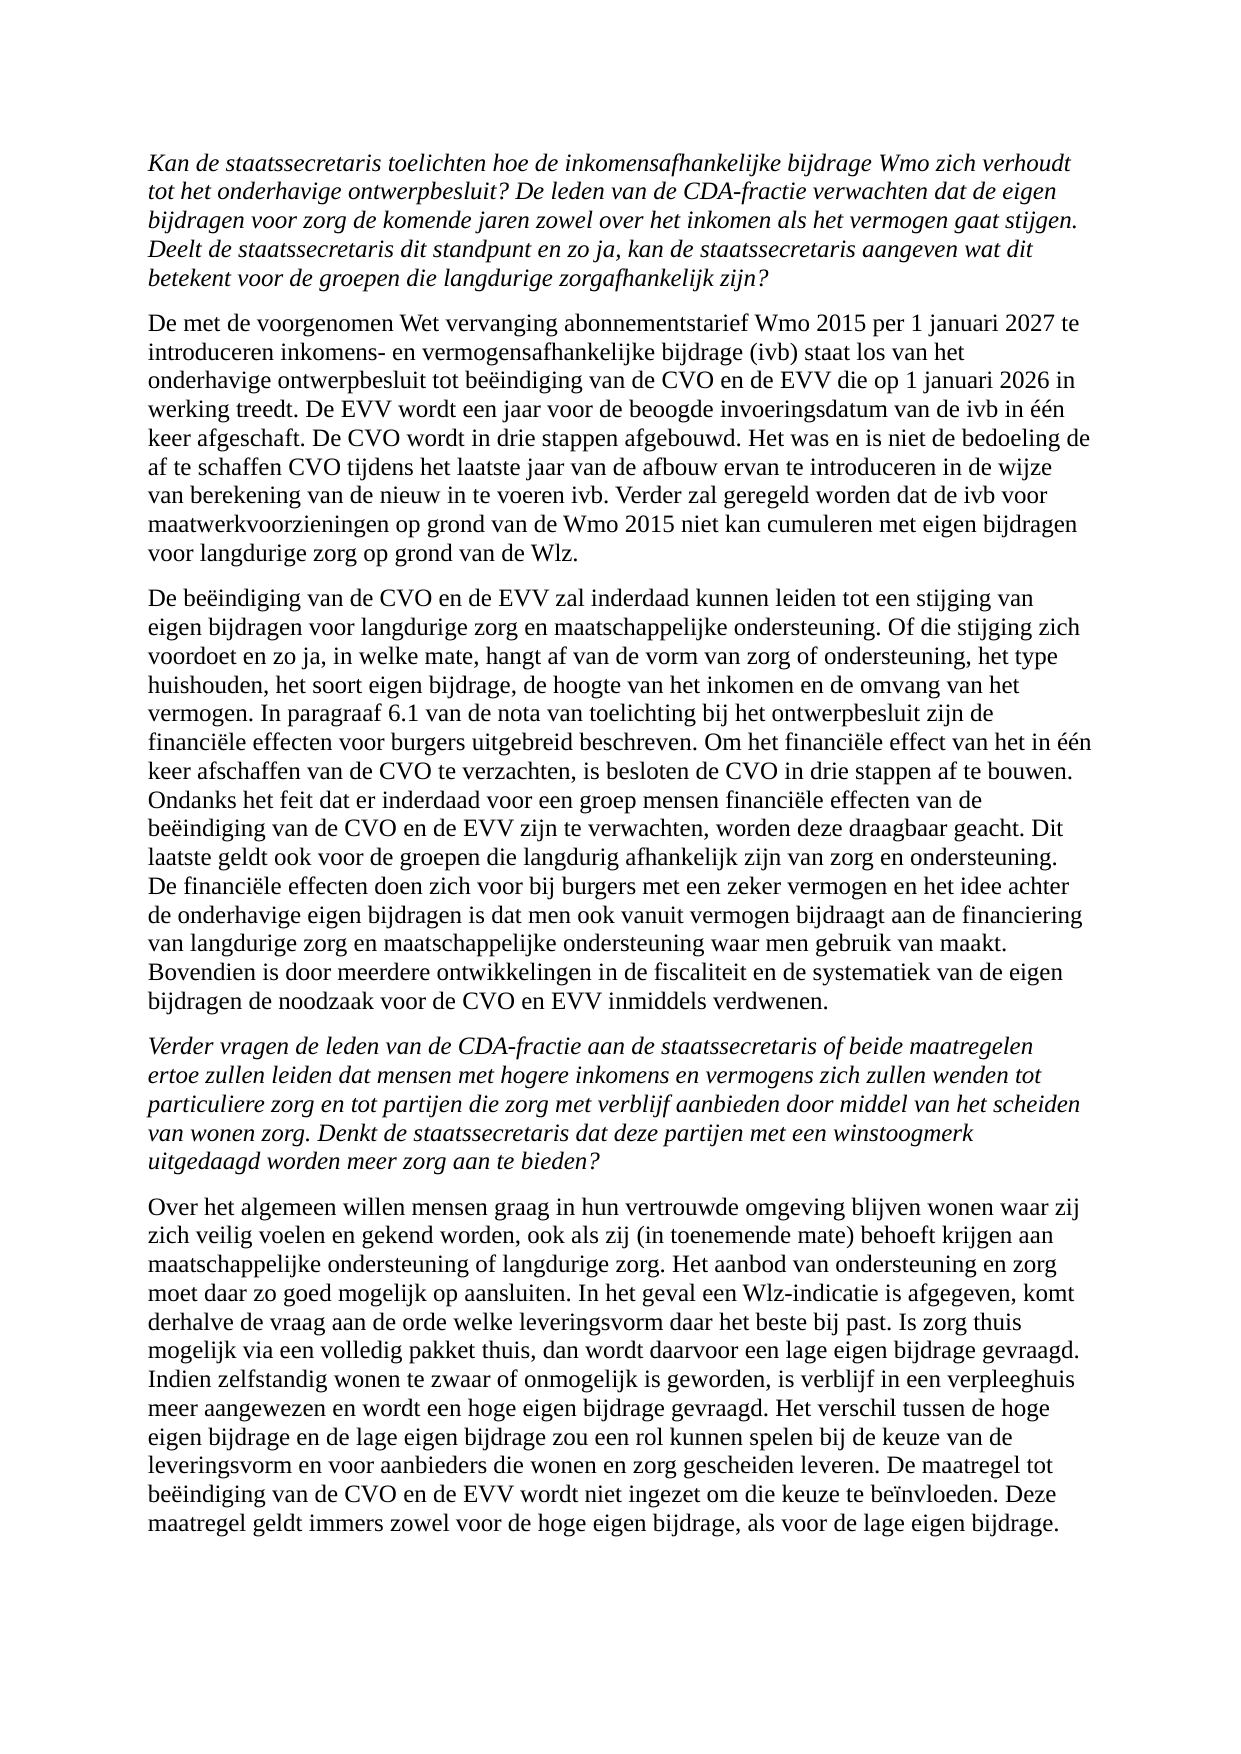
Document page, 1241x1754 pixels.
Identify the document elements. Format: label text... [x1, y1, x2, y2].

text De met de voorgenomen Wet vervanging abonnementstarief Wmo 2015 per 1 januari 2027 te introduceren inkomens- en vermogensafhankelijke bijdrage (ivb) staat los van het onderhavige ontwerpbesluit tot beëindiging van de CVO en de EVV die op 1 januari 2026 in werking treedt. De EVV wordt een jaar voor de beoogde invoeringsdatum van de ivb in één keer afgeschaft. De CVO wordt in drie stappen afgebouwd. Het was en is niet de bedoeling de af te schaffen CVO tijdens het laatste jaar van de afbouw ervan te introduceren in de wijze van berekening van de nieuw in te voeren ivb. Verder zal geregeld worden dat de ivb voor maatwerkvoorzieningen op grond van de Wmo 2015 niet kan cumuleren met eigen bijdragen voor langdurige zorg op grond van de Wlz. [148, 308, 1093, 567]
text Verder vragen de leden van de CDA-fractie aan de staatssecretaris of beide maatregelen ertoe zullen leiden dat mensen met hogere inkomens en vermogens zich zullen wenden tot particuliere zorg en tot partijen die zorg met verblijf aanbieden door middel van het scheiden van wonen zorg. Denkt de staatssecretaris dat deze partijen met een winstoogmerk uitgedaagd worden meer zorg aan te bieden? [148, 1031, 1093, 1175]
text De beëindiging van de CVO en de EVV zal inderdaad kunnen leiden tot een stijging van eigen bijdragen voor langdurige zorg en maatschappelijke ondersteuning. Of die stijging zich voordoet en zo ja, in welke mate, hangt af van de vorm van zorg of ondersteuning, het type huishouden, het soort eigen bijdrage, de hoogte van het inkomen en de omvang van het vermogen. In paragraaf 6.1 van de nota van toelichting bij het ontwerpbesluit zijn de financiële effecten voor burgers uitgebreid beschreven. Om het financiële effect van het in één keer afschaffen van de CVO te verzachten, is besloten de CVO in drie stappen af te bouwen. Ondanks het feit dat er inderdaad voor een groep mensen financiële effecten van de beëindiging van de CVO en de EVV zijn te verwachten, worden deze draagbaar geacht. Dit laatste geldt ook voor de groepen die langdurig afhankelijk zijn van zorg en ondersteuning. De financiële effecten doen zich voor bij burgers met een zeker vermogen en het idee achter de onderhavige eigen bijdragen is dat men ook vanuit vermogen bijdraagt aan de financiering van langdurige zorg en maatschappelijke ondersteuning waar men gebruik van maakt. Bovendien is door meerdere ontwikkelingen in de fiscaliteit en de systematiek van de eigen bijdragen de noodzaak voor de CVO en EVV inmiddels verdwenen. [148, 583, 1093, 1015]
text Kan de staatssecretaris toelichten hoe de inkomensafhankelijke bijdrage Wmo zich verhoudt tot het onderhavige ontwerpbesluit? De leden van de CDA-fractie verwachten dat de eigen bijdragen voor zorg de komende jaren zowel over het inkomen als het vermogen gaat stijgen. Deelt de staatssecretaris dit standpunt en zo ja, kan de staatssecretaris aangeven wat dit betekent voor de groepen die langdurige zorgafhankelijk zijn? [148, 148, 1093, 291]
text Over het algemeen willen mensen graag in hun vertrouwde omgeving blijven wonen waar zij zich veilig voelen en gekend worden, ook als zij (in toenemende mate) behoeft krijgen aan maatschappelijke ondersteuning of langdurige zorg. Het aanbod van ondersteuning en zorg moet daar zo goed mogelijk op aansluiten. In het geval een Wlz-indicatie is afgegeven, komt derhalve de vraag aan de orde welke leveringsvorm daar het beste bij past. Is zorg thuis mogelijk via een volledig pakket thuis, dan wordt daarvoor een lage eigen bijdrage gevraagd. Indien zelfstandig wonen te zwaar of onmogelijk is geworden, is verblijf in een verpleeghuis meer aangewezen en wordt een hoge eigen bijdrage gevraagd. Het verschil tussen de hoge eigen bijdrage en de lage eigen bijdrage zou een rol kunnen spelen bij de keuze van de leveringsvorm en voor aanbieders die wonen en zorg gescheiden leveren. De maatregel tot beëindiging van de CVO en de EVV wordt niet ingezet om die keuze te beïnvloeden. Deze maatregel geldt immers zowel voor de hoge eigen bijdrage, als voor de lage eigen bijdrage. [148, 1192, 1093, 1537]
